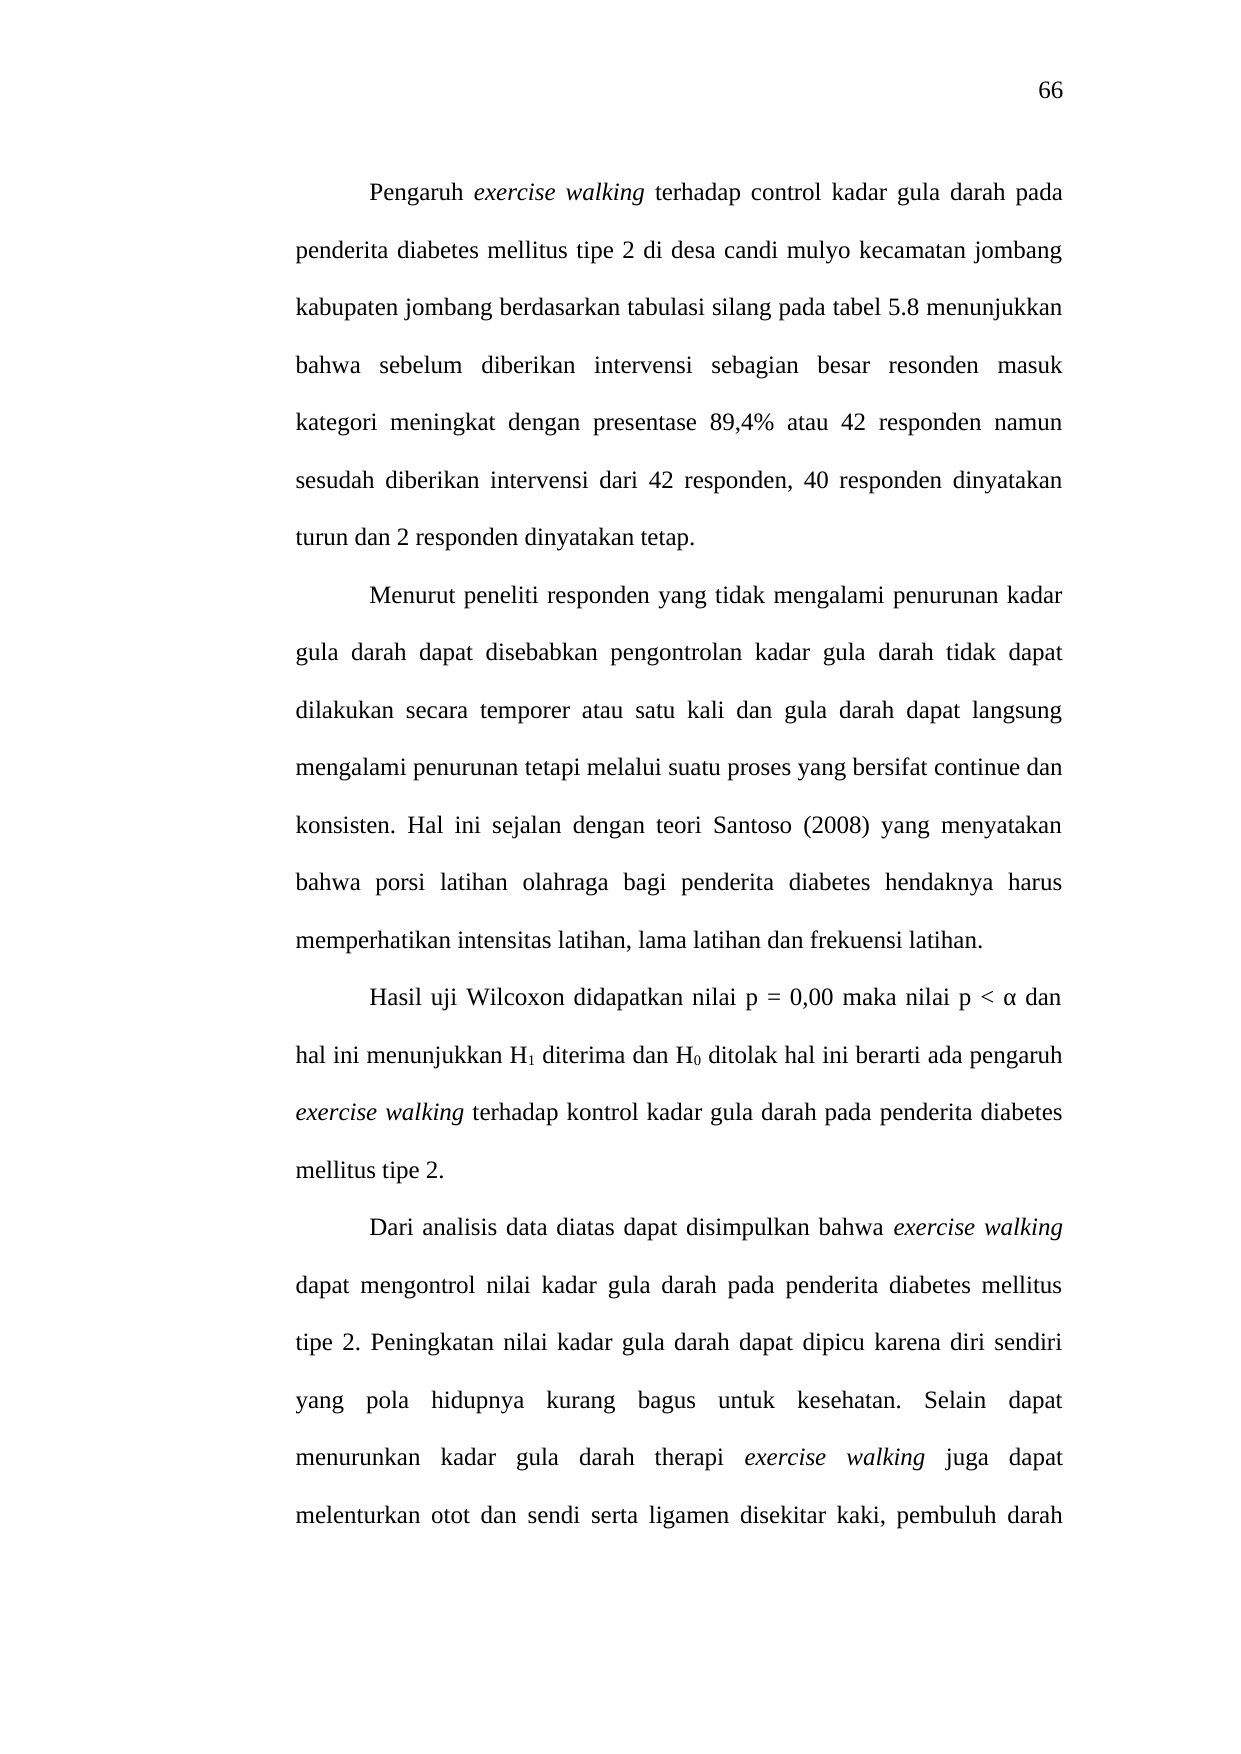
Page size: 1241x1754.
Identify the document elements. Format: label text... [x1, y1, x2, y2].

text Menurut peneliti responden yang tidak mengalami penurunan kadar gula darah dapat disebabkan pengontrolan kadar gula darah tidak dapat dilakukan secara temporer atau satu kali dan gula darah dapat langsung mengalami penurunan tetapi melalui suatu proses yang bersifat continue dan konsisten. Hal ini sejalan dengan teori Santoso (2008) yang menyatakan bahwa porsi latihan olahraga bagi penderita diabetes hendaknya harus memperhatikan intensitas latihan, lama latihan dan frekuensi latihan. [295, 580, 1063, 953]
text Hasil uji Wilcoxon didapatkan nilai p = 0,00 maka nilai p < α dan hal ini menunjukkan H1 diterima dan H0 ditolak hal ini berarti ada pengaruh exercise walking terhadap kontrol kadar gula darah pada penderita diabetes mellitus tipe 2. [295, 982, 1063, 1183]
text Pengaruh exercise walking terhadap control kadar gula darah pada penderita diabetes mellitus tipe 2 di desa candi mulyo kecamatan jombang kabupaten jombang berdasarkan tabulasi silang pada tabel 5.8 menunjukkan bahwa sebelum diberikan intervensi sebagian besar resonden masuk kategori meningkat dengan presentase 89,4% atau 42 responden namun sesudah diberikan intervensi dari 42 responden, 40 responden dinyatakan turun dan 2 responden dinyatakan tetap. [295, 177, 1063, 551]
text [295, 1212, 1063, 1528]
